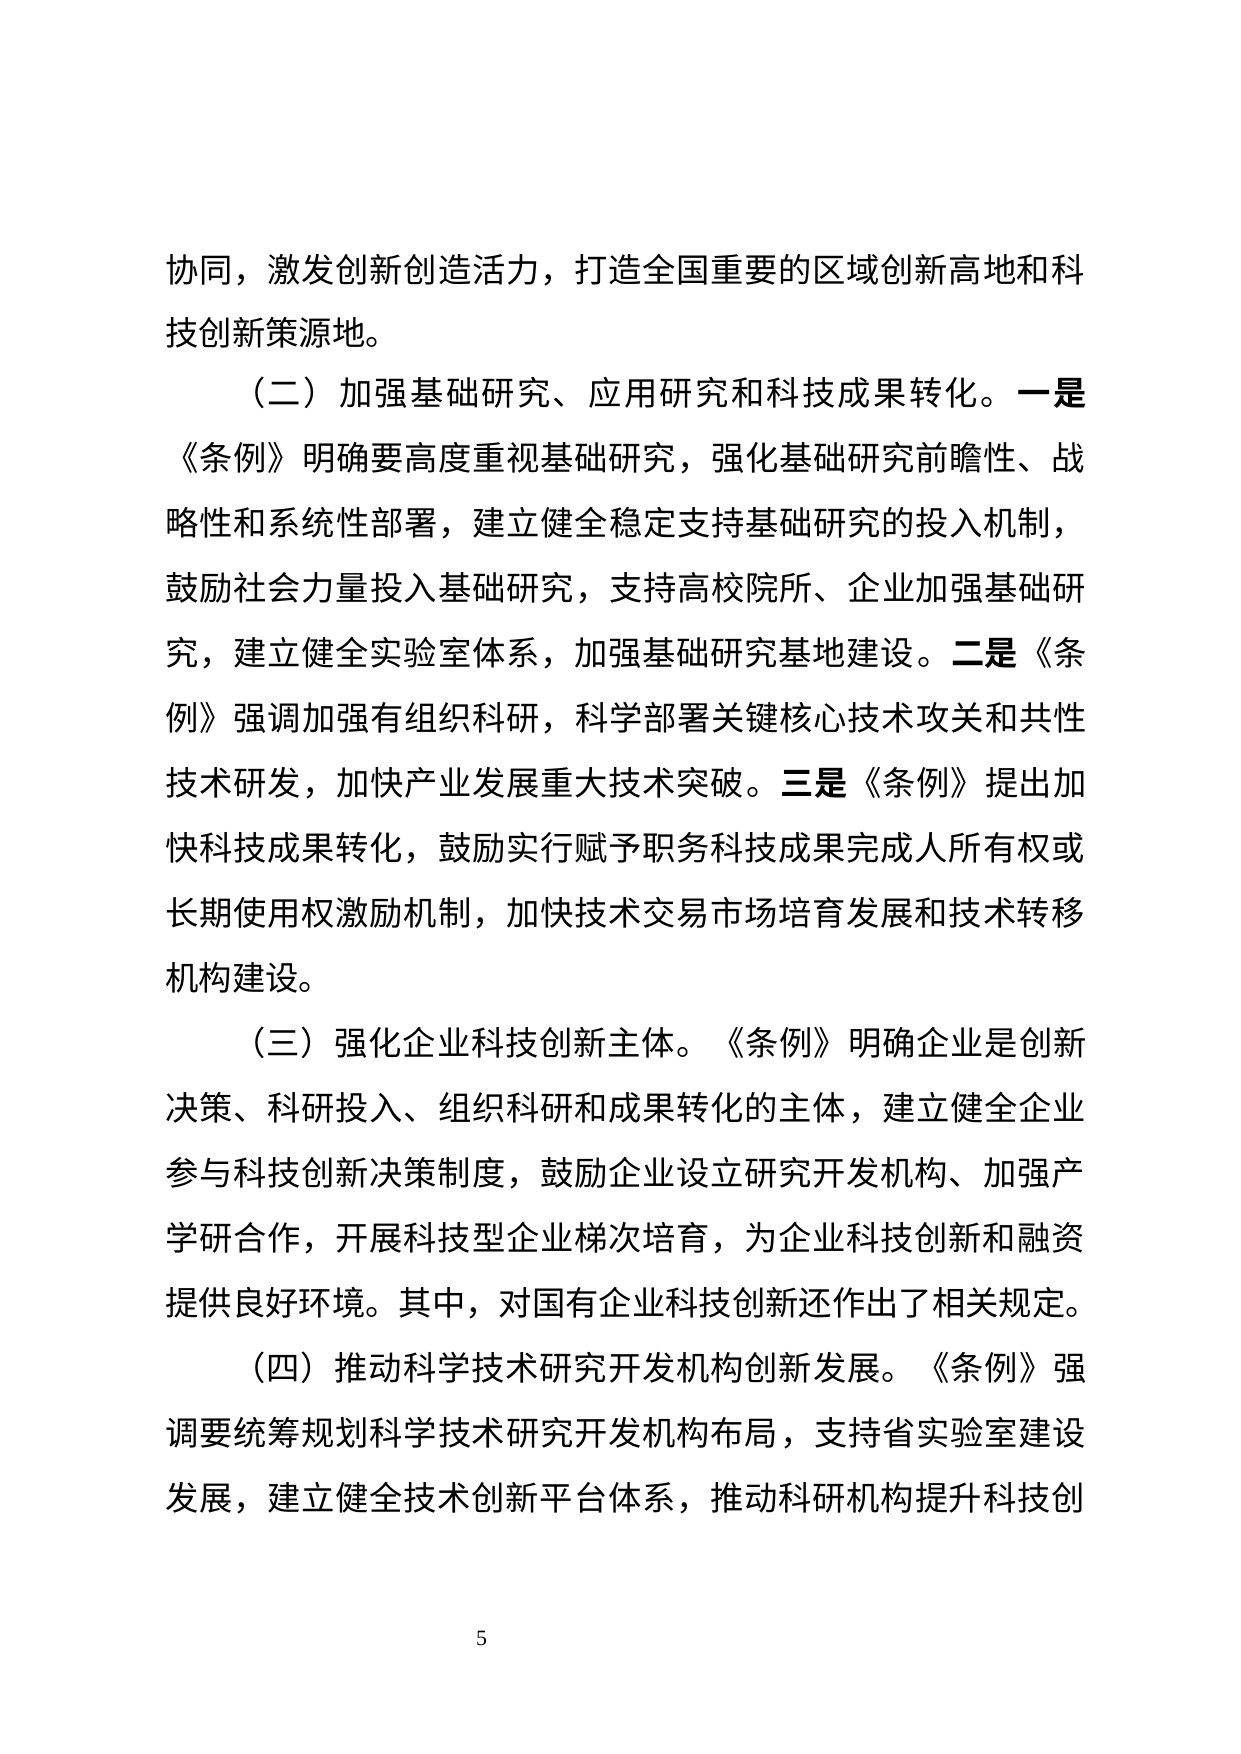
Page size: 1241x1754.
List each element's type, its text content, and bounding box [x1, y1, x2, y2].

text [165, 233, 1087, 358]
text （二）加强基础研究、应用研究和科技成果转化。一是《条例》明确要高度重视基础研究，强化基础研究前瞻性、战略性和系统性部署，建立健全稳定支持基础研究的投入机制，鼓励社会力量投入基础研究，支持高校院所、企业加强基础研究，建立健全实验室体系，加强基础研究基地建设。二是《条例》强调加强有组织科研，科学部署关键核心技术攻关和共性技术研发，加快产业发展重大技术突破。三是《条例》提出加快科技成果转化，鼓励实行赋予职务科技成果完成人所有权或长期使用权激励机制，加快技术交易市场培育发展和技术转移机构建设。 [165, 358, 1087, 1008]
text （三）强化企业科技创新主体。《条例》明确企业是创新决策、科研投入、组织科研和成果转化的主体，建立健全企业参与科技创新决策制度，鼓励企业设立研究开发机构、加强产学研合作，开展科技型企业梯次培育，为企业科技创新和融资提供良好环境。其中，对国有企业科技创新还作出了相关规定。 [165, 1008, 1087, 1333]
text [165, 1333, 1087, 1528]
